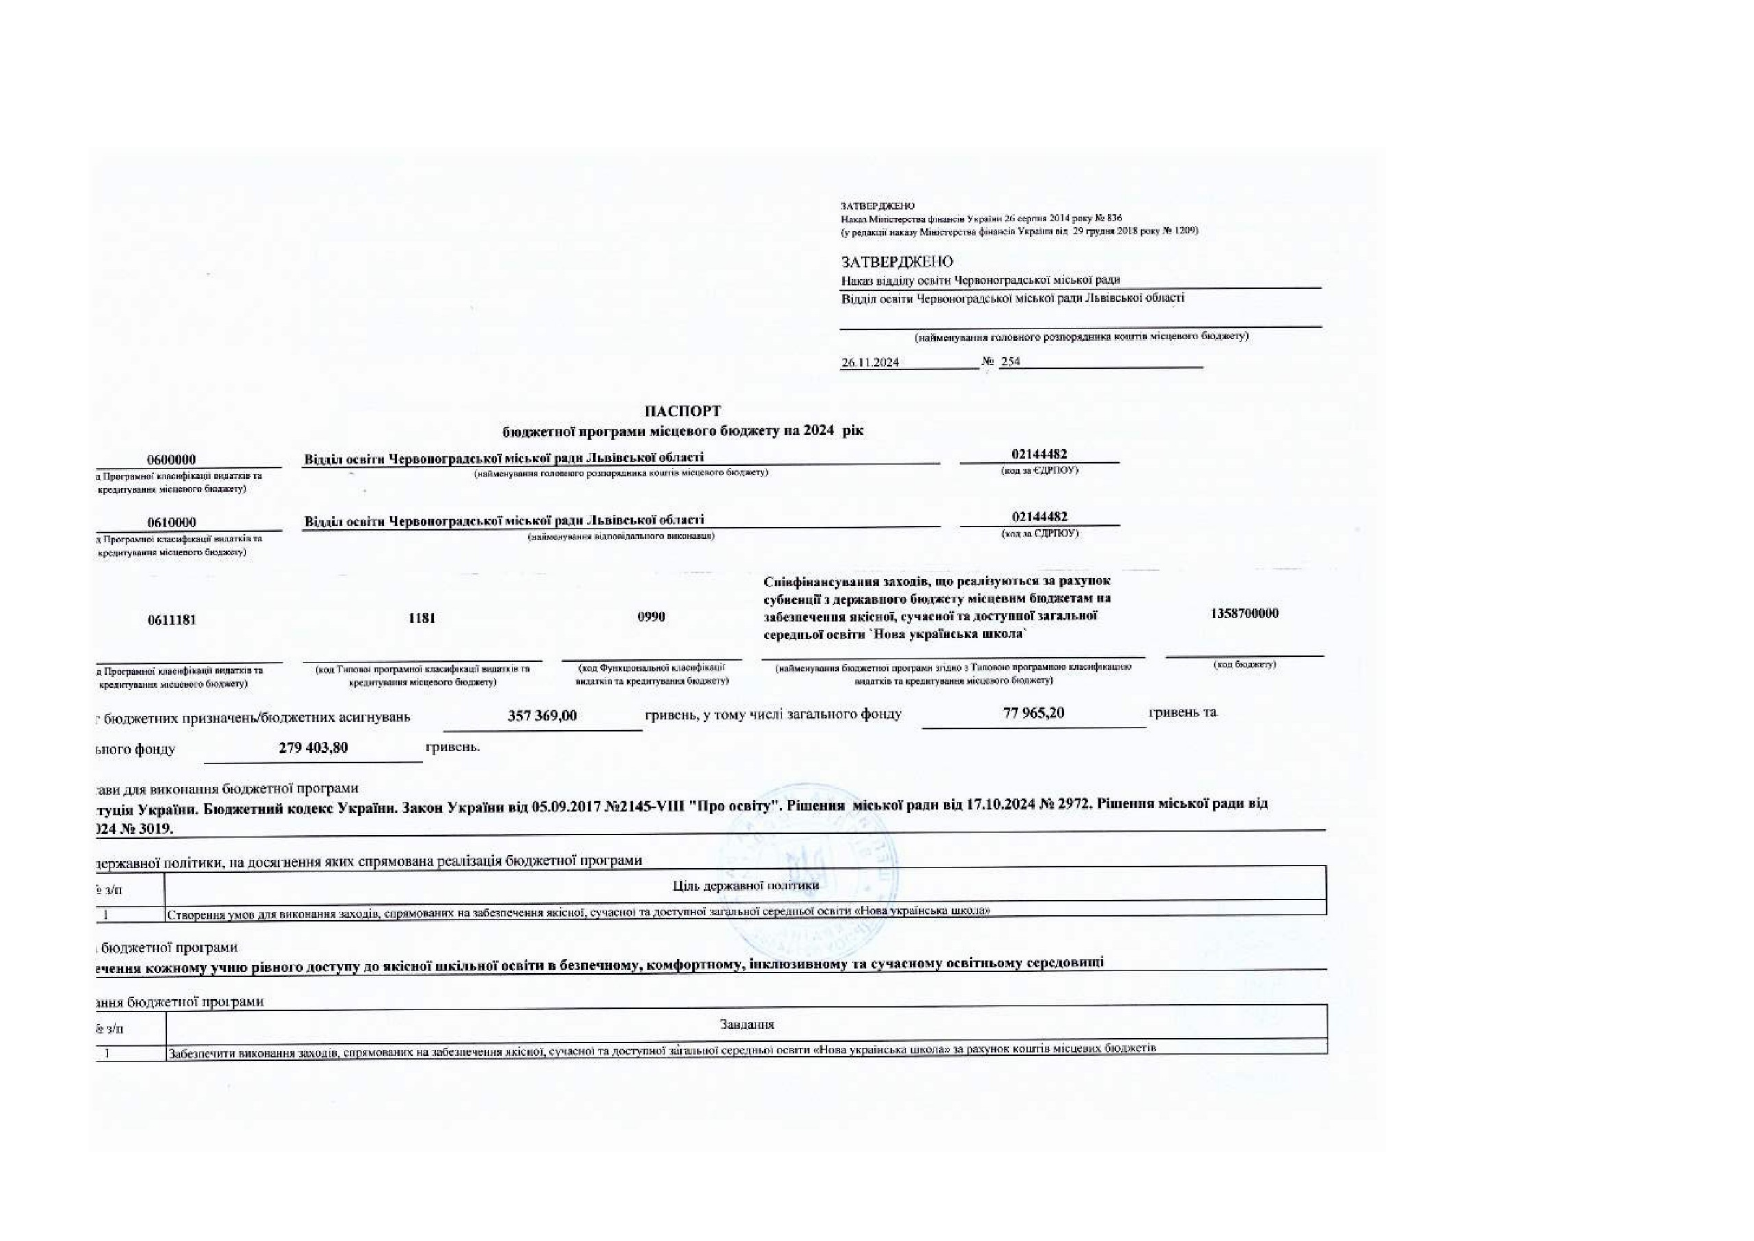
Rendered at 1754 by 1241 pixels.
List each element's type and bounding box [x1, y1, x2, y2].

picture [88, 147, 1386, 1152]
